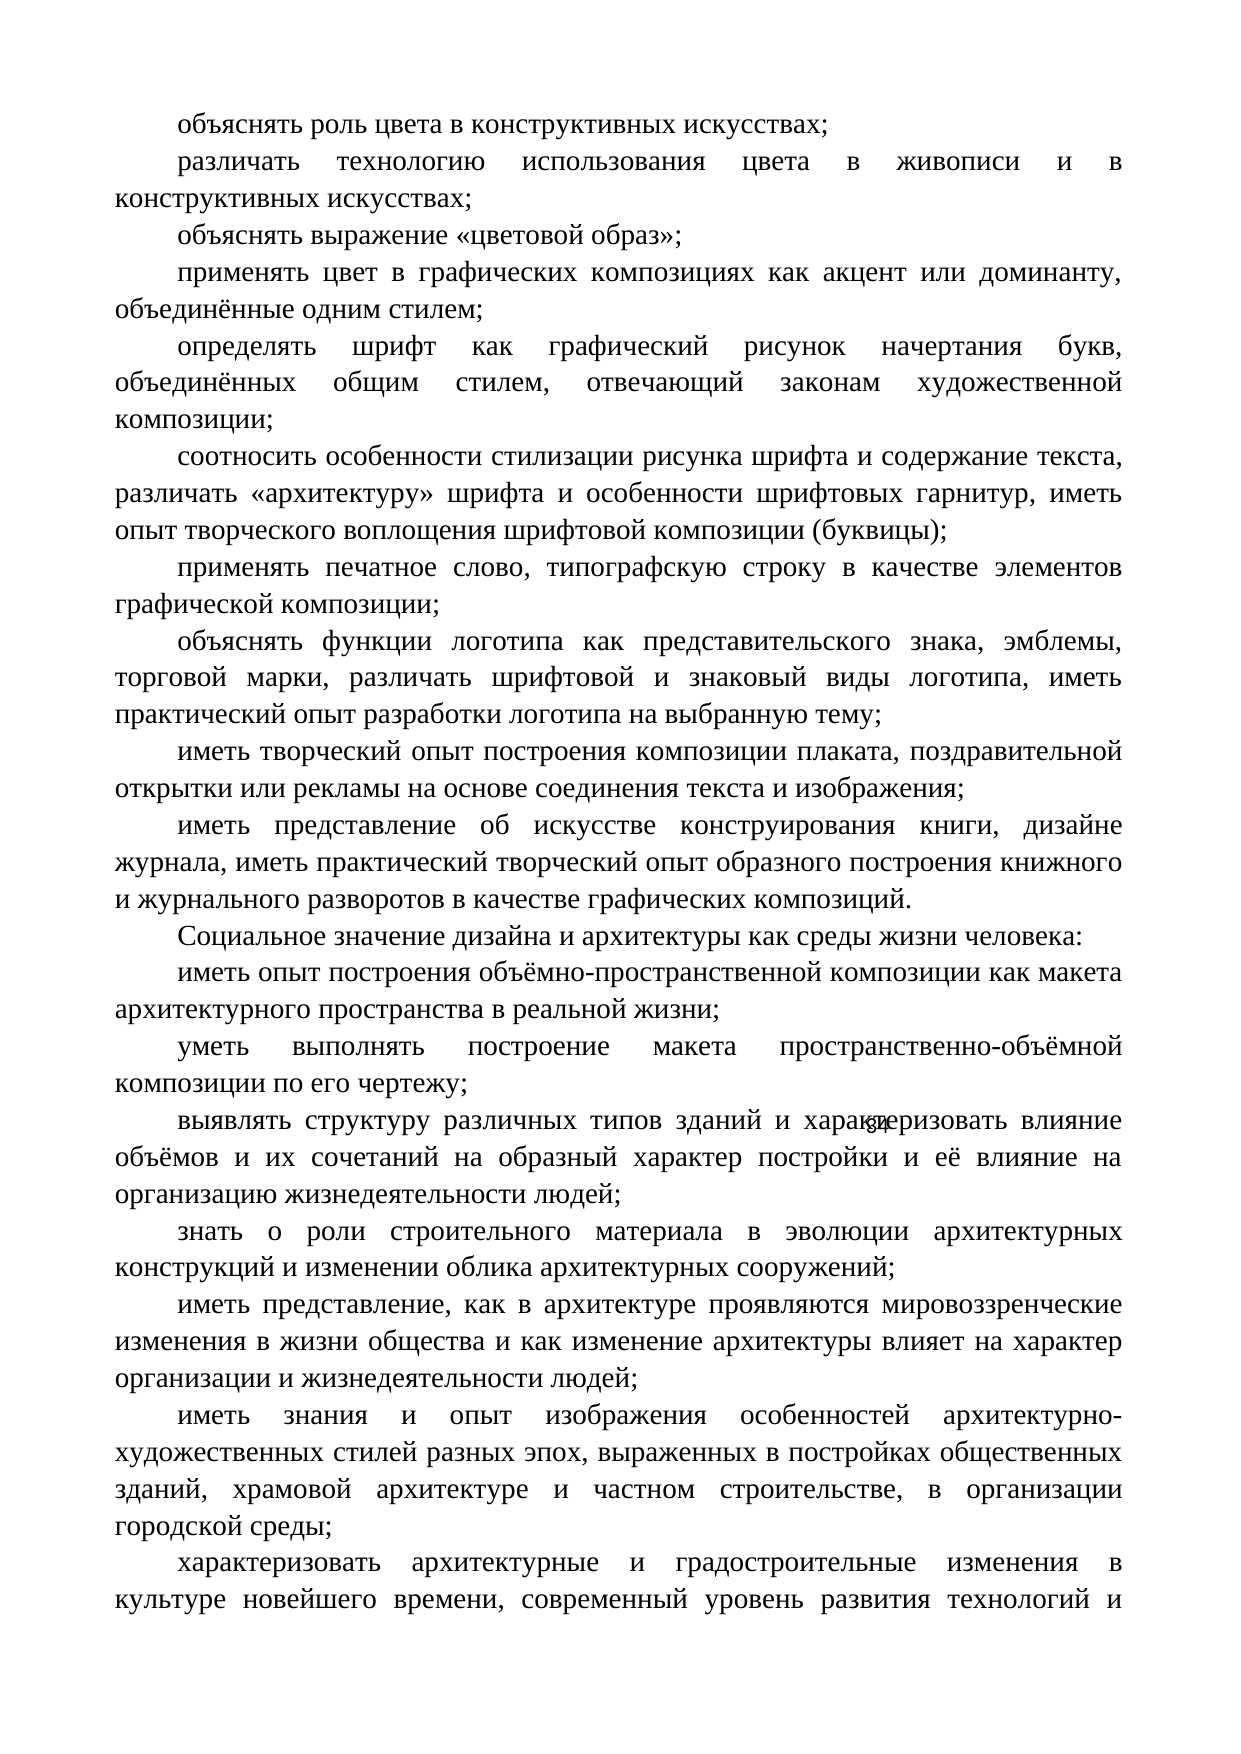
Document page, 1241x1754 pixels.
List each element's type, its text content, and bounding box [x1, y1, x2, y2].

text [114, 1544, 1123, 1615]
text иметь знания и опыт изображения особенностей архитектурно-художественных стилей разных эпох, выраженных в постройках общественных зданий, храмовой архитектуре и частном строительстве, в организации городской среды; [114, 1397, 1123, 1541]
text иметь представление, как в архитектуре проявляются мировоззренческие изменения в жизни общества и как изменение архитектуры влияет на характер организации и жизнедеятельности людей; [114, 1286, 1123, 1394]
text Социальное значение дизайна и архитектуры как среды жизни человека: [114, 918, 1123, 951]
text знать о роли строительного материала в эволюции архитектурных конструкций и изменении облика архитектурных сооружений; [114, 1213, 1123, 1283]
text объяснять выражение «цветовой образ»; [114, 217, 1123, 251]
text иметь представление об искусстве конструирования книги, дизайне журнала, иметь практический творческий опыт образного построения книжного и журнального разворотов в качестве графических композиций. [114, 807, 1123, 914]
text применять цвет в графических композициях как акцент или доминанту, объединённые одним стилем; [114, 254, 1123, 324]
text выявлять структуру различных типов зданий и характеризовать влияние объёмов и их сочетаний на образный характер постройки и её влияние на организацию жизнедеятельности людей; [114, 1102, 1123, 1209]
text иметь опыт построения объёмно-пространственной композиции как макета архитектурного пространства в реальной жизни; [114, 954, 1123, 1025]
text иметь творческий опыт построения композиции плаката, поздравительной открытки или рекламы на основе соединения текста и изображения; [114, 733, 1123, 804]
text различать технологию использования цвета в живописи и в конструктивных искусствах; [114, 143, 1123, 214]
text уметь выполнять построение макета пространственно-объёмной композиции по его чертежу; [114, 1028, 1123, 1099]
text объяснять роль цвета в конструктивных искусствах; [114, 106, 1123, 140]
text объяснять функции логотипа как представительского знака, эмблемы, торговой марки, различать шрифтовой и знаковый виды логотипа, иметь практический опыт разработки логотипа на выбранную тему; [114, 623, 1123, 730]
text применять печатное слово, типографскую строку в качестве элементов графической композиции; [114, 549, 1123, 619]
text соотносить особенности стилизации рисунка шрифта и содержание текста, различать «архитектуру» шрифта и особенности шрифтовых гарнитур, иметь опыт творческого воплощения шрифтовой композиции (буквицы); [114, 438, 1123, 546]
text определять шрифт как графический рисунок начертания букв, объединённых общим стилем, отвечающий законам художественной композиции; [114, 328, 1123, 435]
